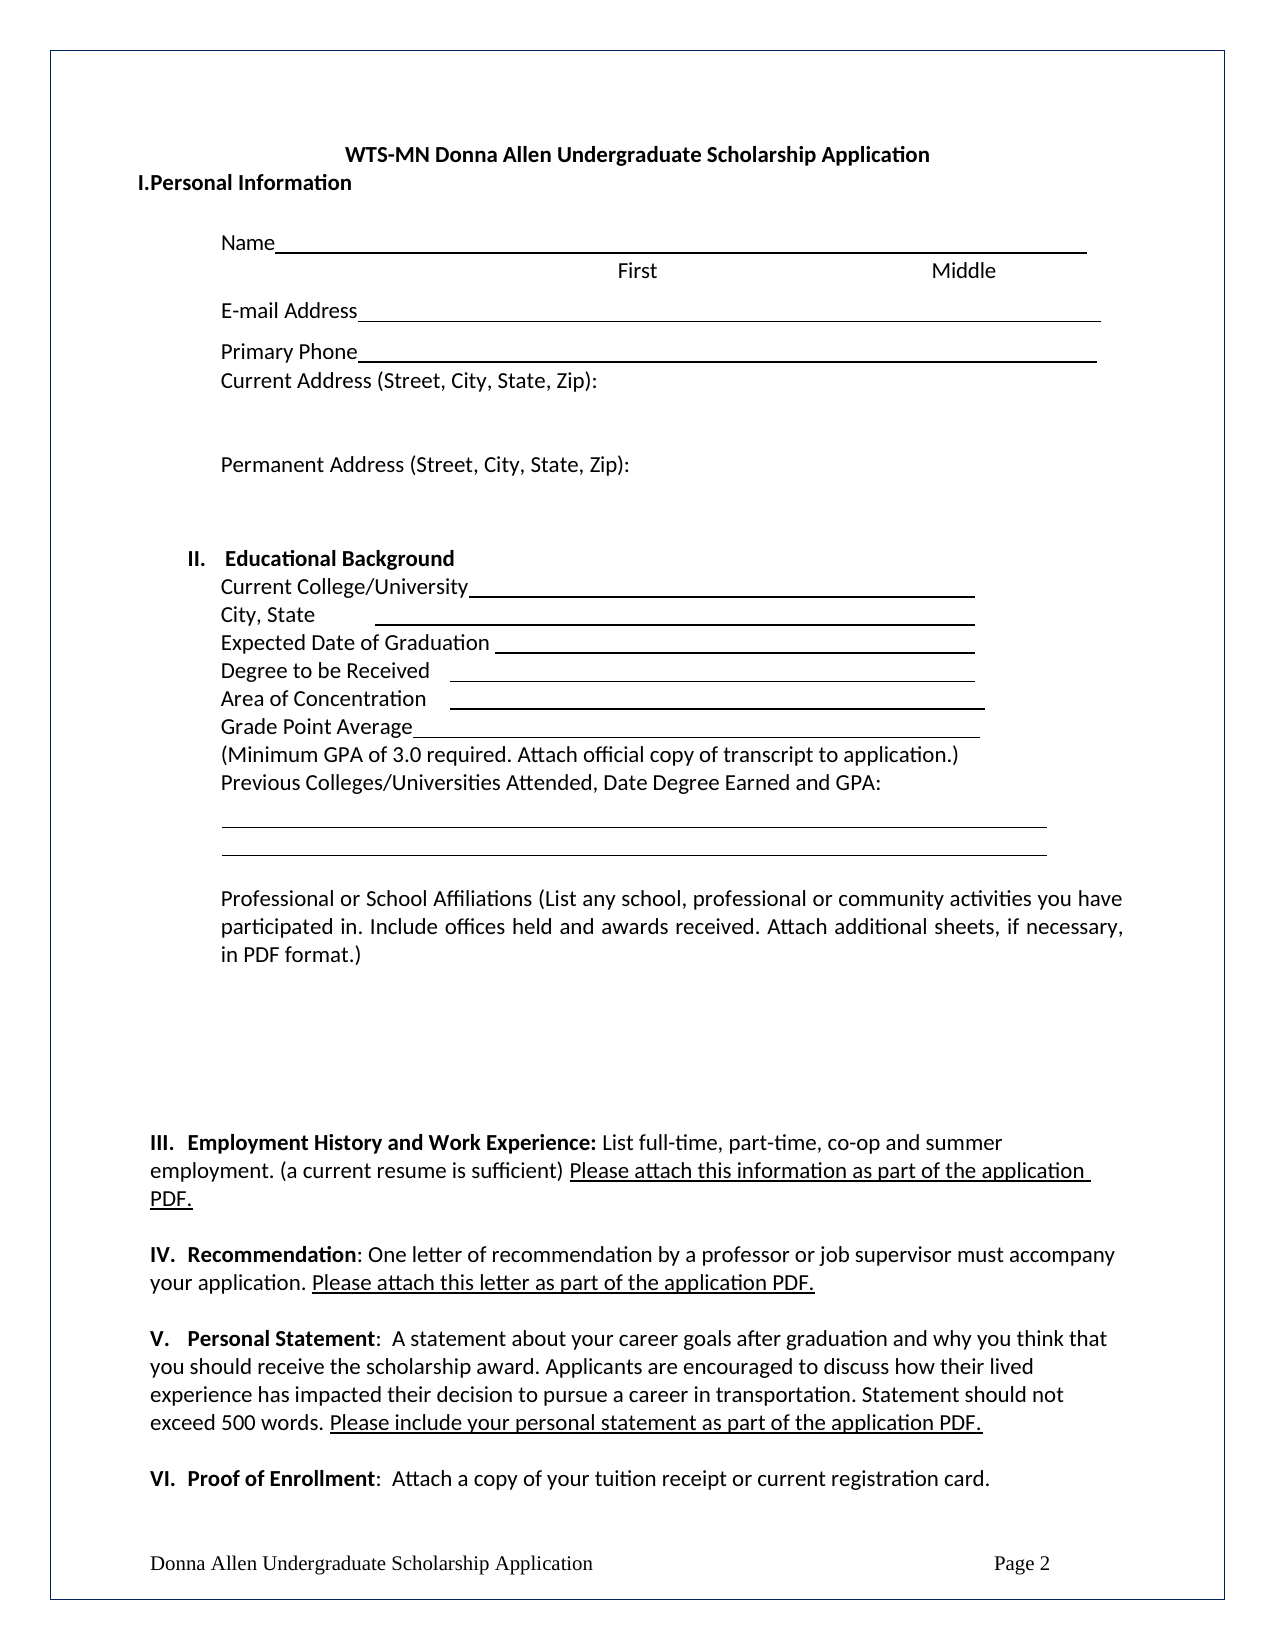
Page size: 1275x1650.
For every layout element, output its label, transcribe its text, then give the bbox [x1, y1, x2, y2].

text V. Personal Statement: A statement about your career goals after graduation and why you think that you should receive the scholarship award. Applicants are encouraged to discuss how their lived experience has impacted their decision to pursue a career in transportation. Statement should not exceed 500 words. Please include your personal statement as part of the application PDF. [150, 1324, 1125, 1436]
subtitle Educational Background [187, 544, 1125, 572]
text E-mail Address [221, 297, 1125, 325]
text Professional or School Affiliations (List any school, professional or community activities you have participated in. Include offices held and awards received. Attach additional sheets, if necessary, in PDF format.) [221, 884, 1125, 968]
list Recommendation: One letter of recommendation by a professor or job supervisor must accompany your application. Please attach this letter as part of the application PDF. [150, 1240, 1125, 1296]
list Proof of Enrollment: Attach a copy of your tuition receipt or current registration card. [150, 1464, 1125, 1492]
text WTS-MN Donna Allen Undergraduate Scholarship Application [150, 141, 1125, 168]
list Employment History and Work Experience: List full-time, part-time, co-op and summer employment. (a current resume is sufficient) Please attach this information as part of the application PDF. [150, 1128, 1125, 1212]
text Degree to be Received [221, 656, 1125, 684]
text Primary Phone Current Address (Street, City, State, Zip): [221, 337, 1049, 394]
text Expected Date of Graduation [221, 628, 1125, 656]
text Area of Concentration [221, 684, 1125, 712]
text City, State [221, 600, 1125, 628]
text Name Last First Middle [221, 228, 1039, 284]
text Grade Point Average [221, 712, 1125, 740]
text Permanent Address (Street, City, State, Zip): [221, 450, 1049, 478]
subtitle Personal Information [150, 168, 1125, 197]
text (Minimum GPA of 3.0 required. Attach official copy of transcript to application.) [221, 740, 1125, 768]
text Current College/University [221, 572, 1125, 600]
text Previous Colleges/Universities Attended, Date Degree Earned and GPA: [221, 768, 1125, 796]
